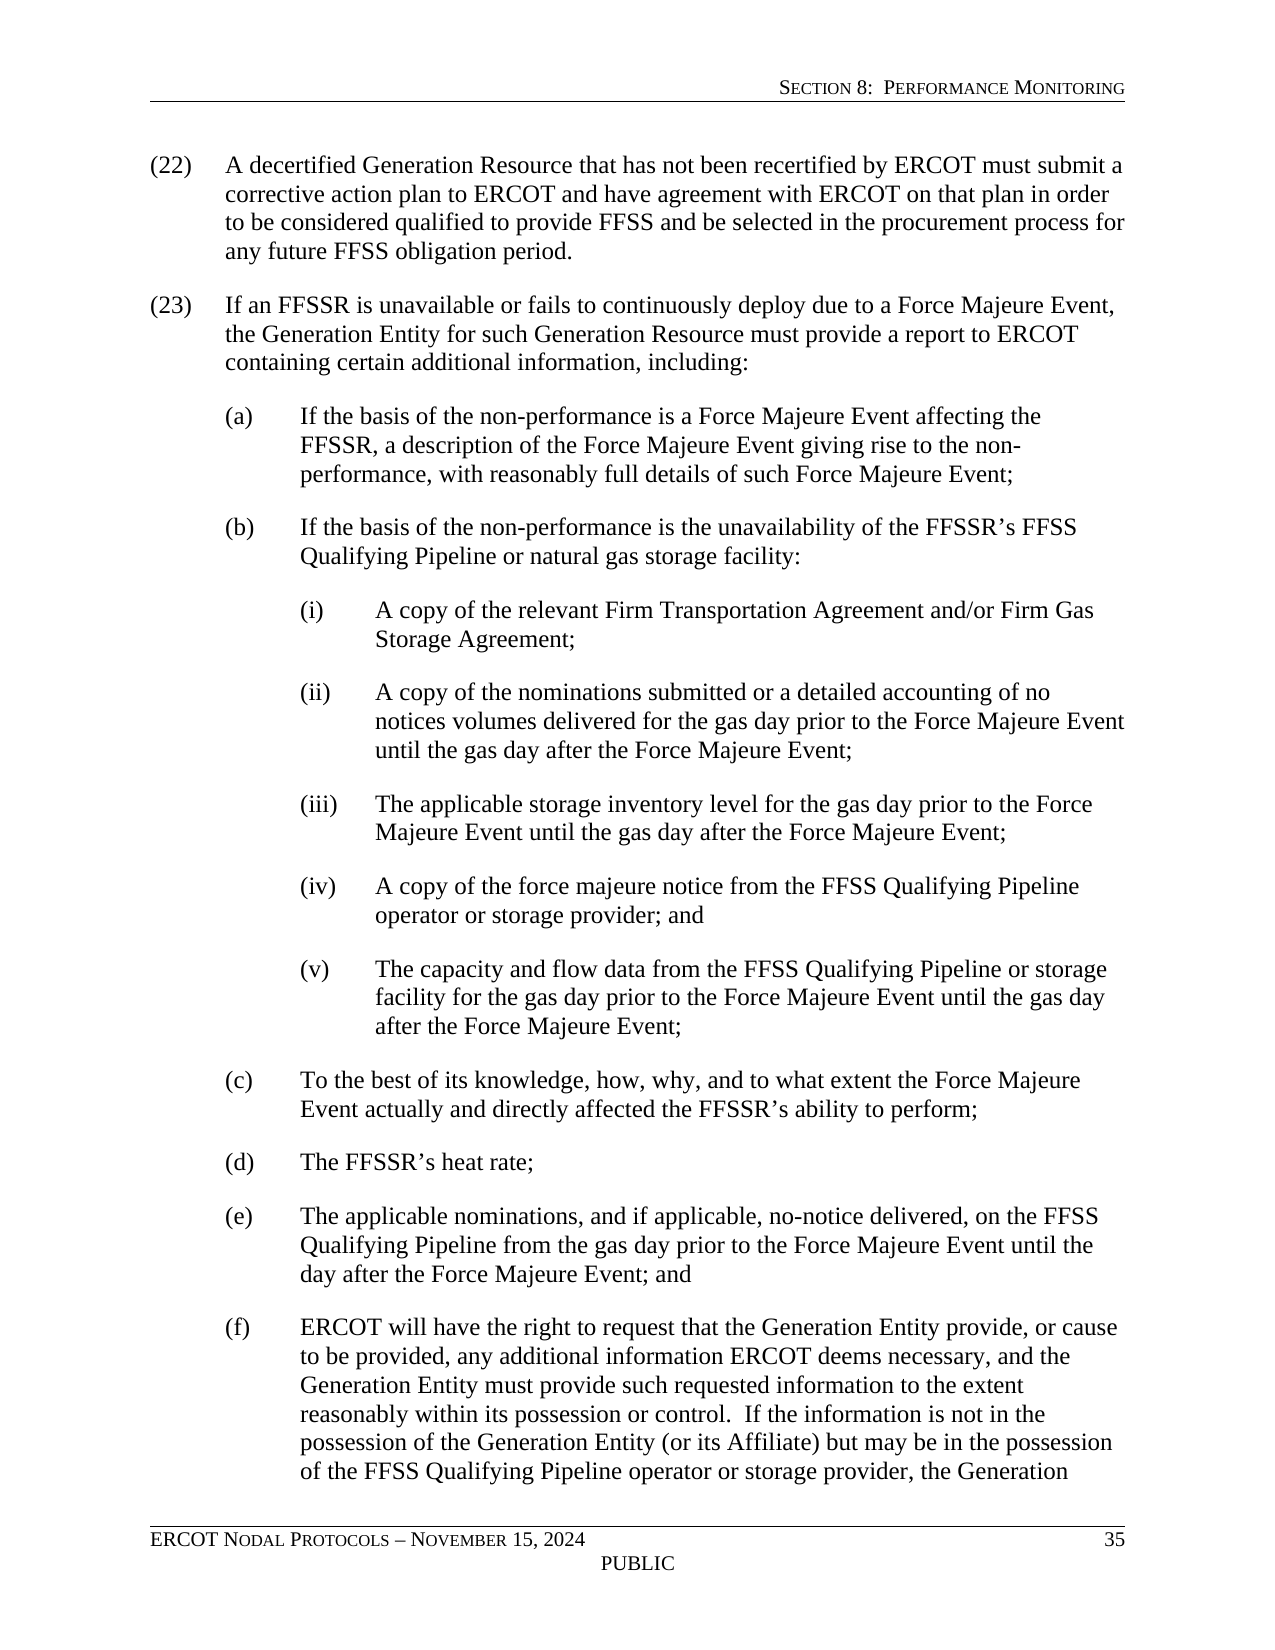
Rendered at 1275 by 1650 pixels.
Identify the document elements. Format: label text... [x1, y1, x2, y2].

text (23) If an FFSSR is unavailable or fails to continuously deploy due to a Force Majeure Event, the Generation Entity for such Generation Resource must provide a report to ERCOT containing certain additional information, including: [150, 290, 1125, 376]
text (d) The FFSSR’s heat rate; [225, 1147, 1125, 1176]
text (iv) A copy of the force majeure notice from the FFSS Qualifying Pipeline operator or storage provider; and [300, 871, 1125, 929]
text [225, 1312, 1125, 1485]
text (22) A decertified Generation Resource that has not been recertified by ERCOT must submit a corrective action plan to ERCOT and have agreement with ERCOT on that plan in order to be considered qualified to provide FFSS and be selected in the procurement process for any future FFSS obligation period. [150, 150, 1125, 265]
text (e) The applicable nominations, and if applicable, no-notice delivered, on the FFSS Qualifying Pipeline from the gas day prior to the Force Majeure Event until the day after the Force Majeure Event; and [225, 1201, 1125, 1287]
text (v) The capacity and flow data from the FFSS Qualifying Pipeline or storage facility for the gas day prior to the Force Majeure Event until the gas day after the Force Majeure Event; [300, 954, 1125, 1040]
text (a) If the basis of the non-performance is a Force Majeure Event affecting the FFSSR, a description of the Force Majeure Event giving rise to the non-performance, with reasonably full details of such Force Majeure Event; [225, 401, 1125, 487]
text (ii) A copy of the nominations submitted or a detailed accounting of no notices volumes delivered for the gas day prior to the Force Majeure Event until the gas day after the Force Majeure Event; [300, 677, 1125, 764]
text (i) A copy of the relevant Firm Transportation Agreement and/or Firm Gas Storage Agreement; [300, 595, 1125, 652]
text (iii) The applicable storage inventory level for the gas day prior to the Force Majeure Event until the gas day after the Force Majeure Event; [300, 789, 1125, 846]
text (b) If the basis of the non-performance is the unavailability of the FFSSR’s FFSS Qualifying Pipeline or natural gas storage facility: [225, 512, 1125, 570]
text (c) To the best of its knowledge, how, why, and to what extent the Force Majeure Event actually and directly affected the FFSSR’s ability to perform; [225, 1065, 1125, 1122]
